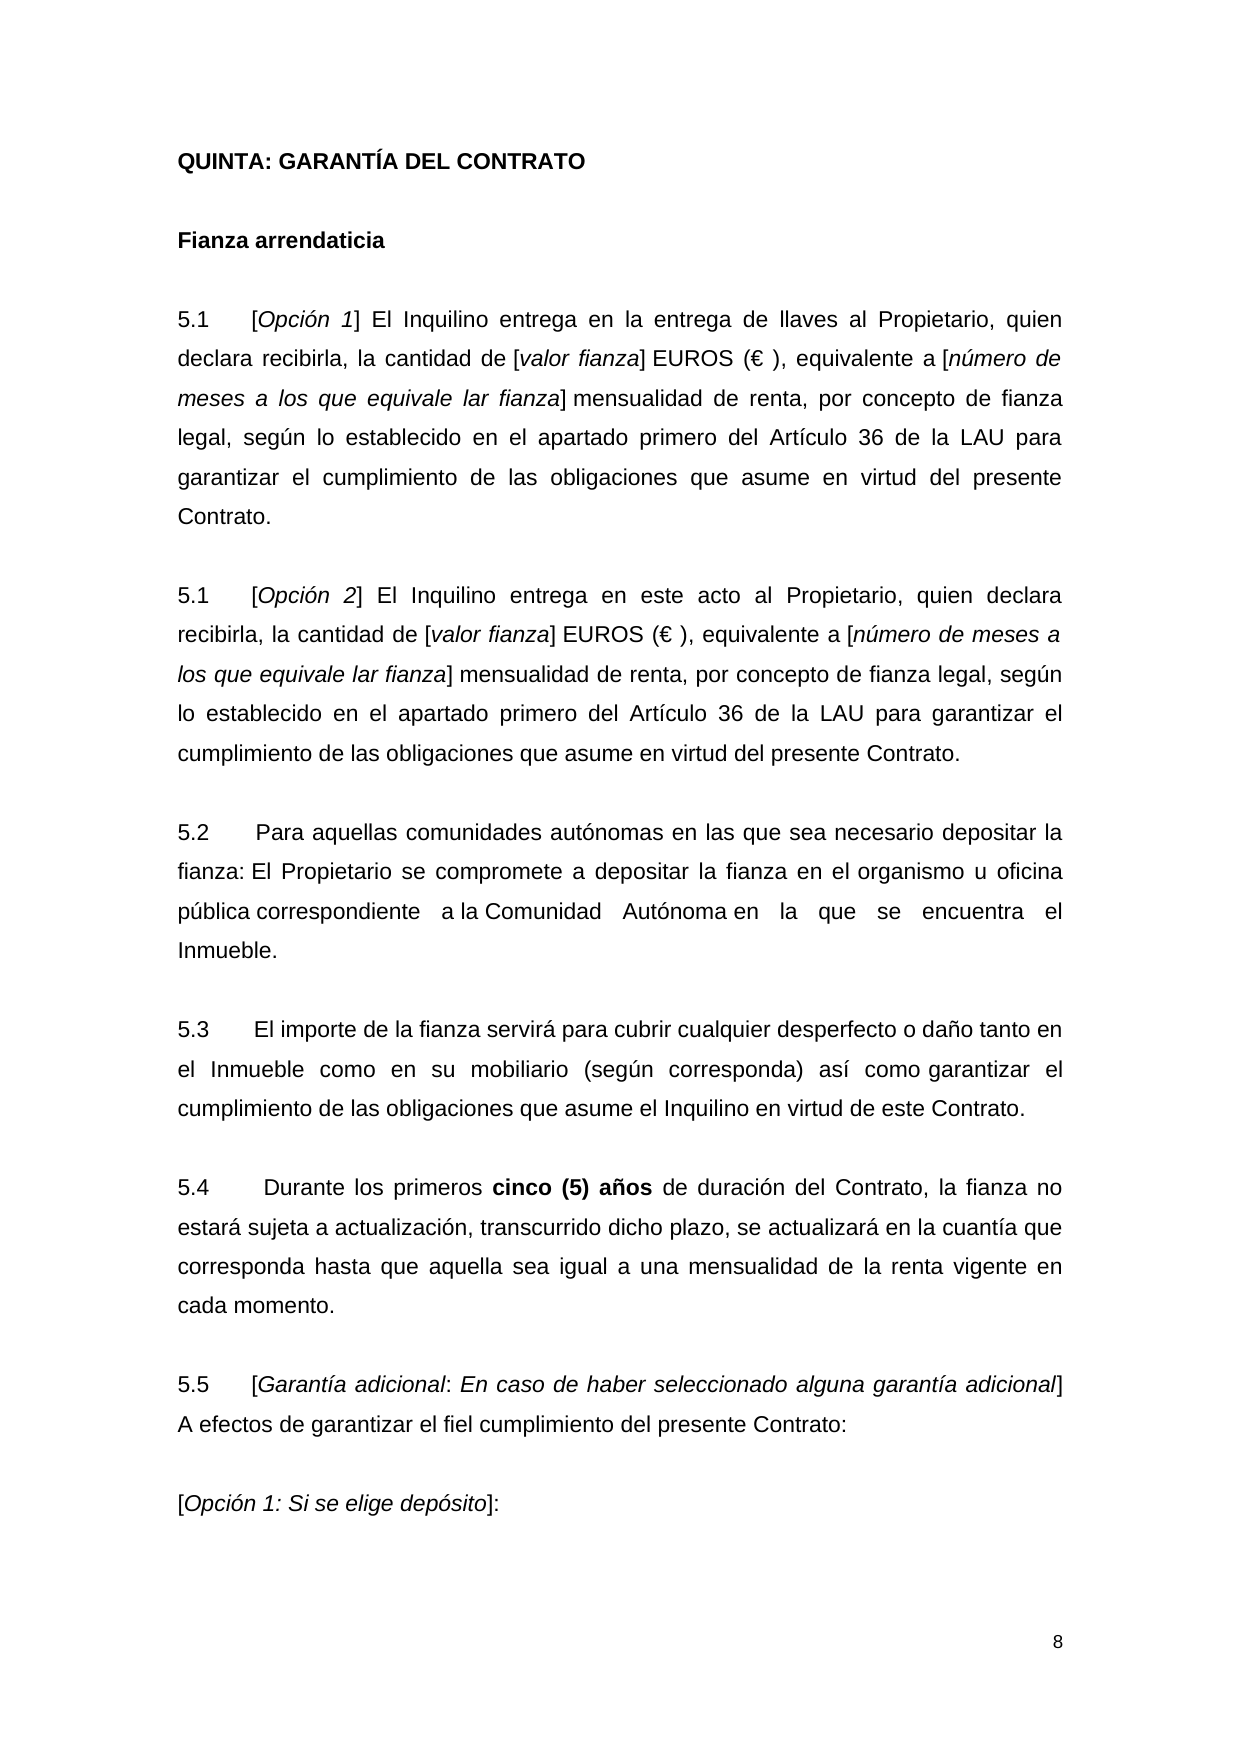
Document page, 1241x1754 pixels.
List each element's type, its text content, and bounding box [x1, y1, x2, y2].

text 5.3 El importe de la fianza servirá para cubrir cualquier desperfecto o daño tanto en el Inmueble como en su mobiliario (según corresponda) así como garantizar el cumplimiento de las obligaciones que asume el Inquilino en virtud de este Contrato. [177, 1016, 1063, 1121]
text 5.4 Durante los primeros cinco (5) años de duración del Contrato, la fianza no estará sujeta a actualización, transcurrido dicho plazo, se actualizará en la cuantía que corresponda hasta que aquella sea igual a una mensualidad de la renta vigente en cada momento. [177, 1174, 1063, 1319]
text 5.2 Para aquellas comunidades autónomas en las que sea necesario depositar la fianza: El Propietario se compromete a depositar la fianza en el organismo u oficina pública correspondiente a la Comunidad Autónoma en la que se encuentra el Inmueble. [177, 819, 1063, 963]
text [Opción 1: Si se elige depósito]: [177, 1490, 1063, 1516]
text 5.5 [Garantía adicional: En caso de haber seleccionado alguna garantía adicional] A efectos de garantizar el fiel cumplimiento del presente Contrato: [177, 1371, 1063, 1437]
text 5.1 [Opción 2] El Inquilino entrega en este acto al Propietario, quien declara recibirla, la cantidad de [valor fianza] EUROS (€ ), equivalente a [número de meses a los que equivale lar fianza] mensualidad de renta, por concepto de fianza legal, según lo establecido en el apartado primero del Artículo 36 de la LAU para garantizar el cumplimiento de las obligaciones que asume en virtud del presente Contrato. [177, 582, 1063, 766]
text Fianza arrendaticia [177, 227, 1063, 253]
text 5.1 [Opción 1] El Inquilino entrega en la entrega de llaves al Propietario, quien declara recibirla, la cantidad de [valor fianza] EUROS (€ ), equivalente a [número de meses a los que equivale lar fianza] mensualidad de renta, por concepto de fianza legal, según lo establecido en el apartado primero del Artículo 36 de la LAU para garantizar el cumplimiento de las obligaciones que asume en virtud del presente Contrato. [177, 306, 1063, 529]
text QUINTA: GARANTÍA DEL CONTRATO [177, 148, 1063, 174]
